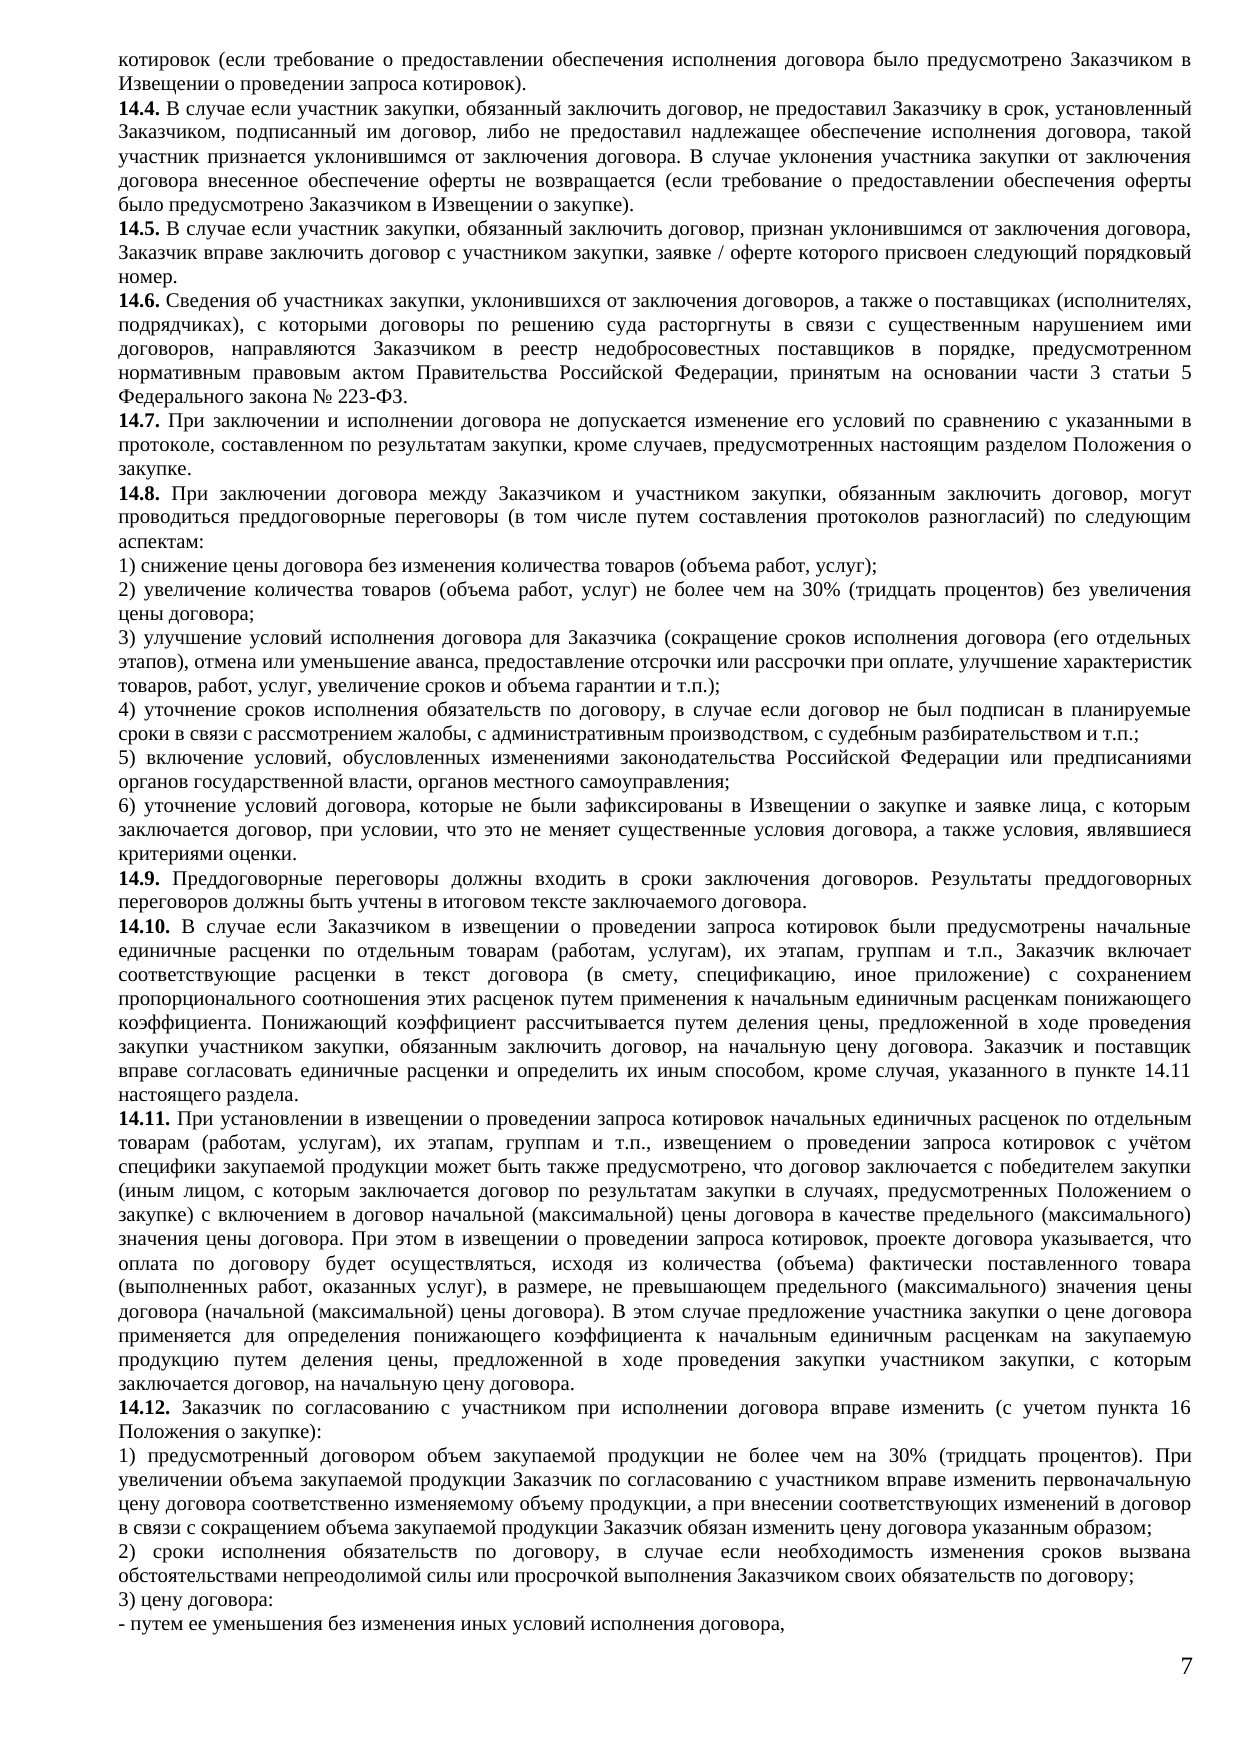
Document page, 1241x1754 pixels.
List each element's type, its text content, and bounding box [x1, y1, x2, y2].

text 14.11. При установлении в извещении о проведении запроса котировок начальных единичных расценок по отдельным товарам (работам, услугам), их этапам, группам и т.п., извещением о проведении запроса котировок с учётом специфики закупаемой продукции может быть также предусмотрено, что договор заключается с победителем закупки (иным лицом, с которым заключается договор по результатам закупки в случаях, предусмотренных Положением о закупке) с включением в договор начальной (максимальной) цены договора в качестве предельного (максимального) значения цены договора. При этом в извещении о проведении запроса котировок, проекте договора указывается, что оплата по договору будет осуществляться, исходя из количества (объема) фактически поставленного товара (выполненных работ, оказанных услуг), в размере, не превышающем предельного (максимального) значения цены договора (начальной (максимальной) цены договора). В этом случае предложение участника закупки о цене договора применяется для определения понижающего коэффициента к начальным единичным расценкам на закупаемую продукцию путем деления цены, предложенной в ходе проведения закупки участником закупки, с которым заключается договор, на начальную цену договора. [118, 1106, 1193, 1395]
text 14.10. В случае если Заказчиком в извещении о проведении запроса котировок были предусмотрены начальные единичные расценки по отдельным товарам (работам, услугам), их этапам, группам и т.п., Заказчик включает соответствующие расценки в текст договора (в смету, спецификацию, иное приложение) с сохранением пропорционального соотношения этих расценок путем применения к начальным единичным расценкам понижающего коэффициента. Понижающий коэффициент рассчитывается путем деления цены, предложенной в ходе проведения закупки участником закупки, обязанным заключить договор, на начальную цену договора. Заказчик и поставщик вправе согласовать единичные расценки и определить их иным способом, кроме случая, указанного в пункте 14.11 настоящего раздела. [118, 913, 1193, 1106]
text 2) увеличение количества товаров (объема работ, услуг) не более чем на 30% (тридцать процентов) без увеличения цены договора; [118, 577, 1193, 625]
text 14.8. При заключении договора между Заказчиком и участником закупки, обязанным заключить договор, могут проводиться преддоговорные переговоры (в том числе путем составления протоколов разногласий) по следующим аспектам: [118, 480, 1193, 553]
text - путем ее уменьшения без изменения иных условий исполнения договора, [118, 1611, 1193, 1635]
text 14.9. Преддоговорные переговоры должны входить в сроки заключения договоров. Результаты преддоговорных переговоров должны быть учтены в итоговом тексте заключаемого договора. [118, 865, 1193, 913]
text 14.12. Заказчик по согласованию с участником при исполнении договора вправе изменить (с учетом пункта 16 Положения о закупке): [118, 1395, 1193, 1443]
text 2) сроки исполнения обязательств по договору, в случае если необходимость изменения сроков вызвана обстоятельствами непреодолимой силы или просрочкой выполнения Заказчиком своих обязательств по договору; [118, 1539, 1193, 1587]
text 14.7. При заключении и исполнении договора не допускается изменение его условий по сравнению с указанными в протоколе, составленном по результатам закупки, кроме случаев, предусмотренных настоящим разделом Положения о закупке. [118, 408, 1193, 480]
text 3) улучшение условий исполнения договора для Заказчика (сокращение сроков исполнения договора (его отдельных этапов), отмена или уменьшение аванса, предоставление отсрочки или рассрочки при оплате, улучшение характеристик товаров, работ, услуг, увеличение сроков и объема гарантии и т.п.); [118, 625, 1193, 697]
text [118, 47, 1193, 95]
text 5) включение условий, обусловленных изменениями законодательства Российской Федерации или предписаниями органов государственной власти, органов местного самоуправления; [118, 745, 1193, 793]
text 1) снижение цены договора без изменения количества товаров (объема работ, услуг); [118, 553, 1193, 577]
text 14.5. В случае если участник закупки, обязанный заключить договор, признан уклонившимся от заключения договора, Заказчик вправе заключить договор с участником закупки, заявке / оферте которого присвоен следующий порядковый номер. [118, 216, 1193, 288]
text 14.6. Сведения об участниках закупки, уклонившихся от заключения договоров, а также о поставщиках (исполнителях, подрядчиках), с которыми договоры по решению суда расторгнуты в связи с существенным нарушением ими договоров, направляются Заказчиком в реестр недобросовестных поставщиков в порядке, предусмотренном нормативным правовым актом Правительства Российской Федерации, принятым на основании части 3 статьи 5 Федерального закона № 223-ФЗ. [118, 288, 1193, 408]
text 14.4. В случае если участник закупки, обязанный заключить договор, не предоставил Заказчику в срок, установленный Заказчиком, подписанный им договор, либо не предоставил надлежащее обеспечение исполнения договора, такой участник признается уклонившимся от заключения договора. В случае уклонения участника закупки от заключения договора внесенное обеспечение оферты не возвращается (если требование о предоставлении обеспечения оферты было предусмотрено Заказчиком в Извещении о закупке). [118, 95, 1193, 216]
text 6) уточнение условий договора, которые не были зафиксированы в Извещении о закупке и заявке лица, с которым заключается договор, при условии, что это не меняет существенные условия договора, а также условия, являвшиеся критериями оценки. [118, 793, 1193, 865]
text 4) уточнение сроков исполнения обязательств по договору, в случае если договор не был подписан в планируемые сроки в связи с рассмотрением жалобы, с административным производством, с судебным разбирательством и т.п.; [118, 697, 1193, 745]
text 1) предусмотренный договором объем закупаемой продукции не более чем на 30% (тридцать процентов). При увеличении объема закупаемой продукции Заказчик по согласованию с участником вправе изменить первоначальную цену договора соответственно изменяемому объему продукции, а при внесении соответствующих изменений в договор в связи с сокращением объема закупаемой продукции Заказчик обязан изменить цену договора указанным образом; [118, 1443, 1193, 1539]
text 3) цену договора: [118, 1587, 1193, 1611]
